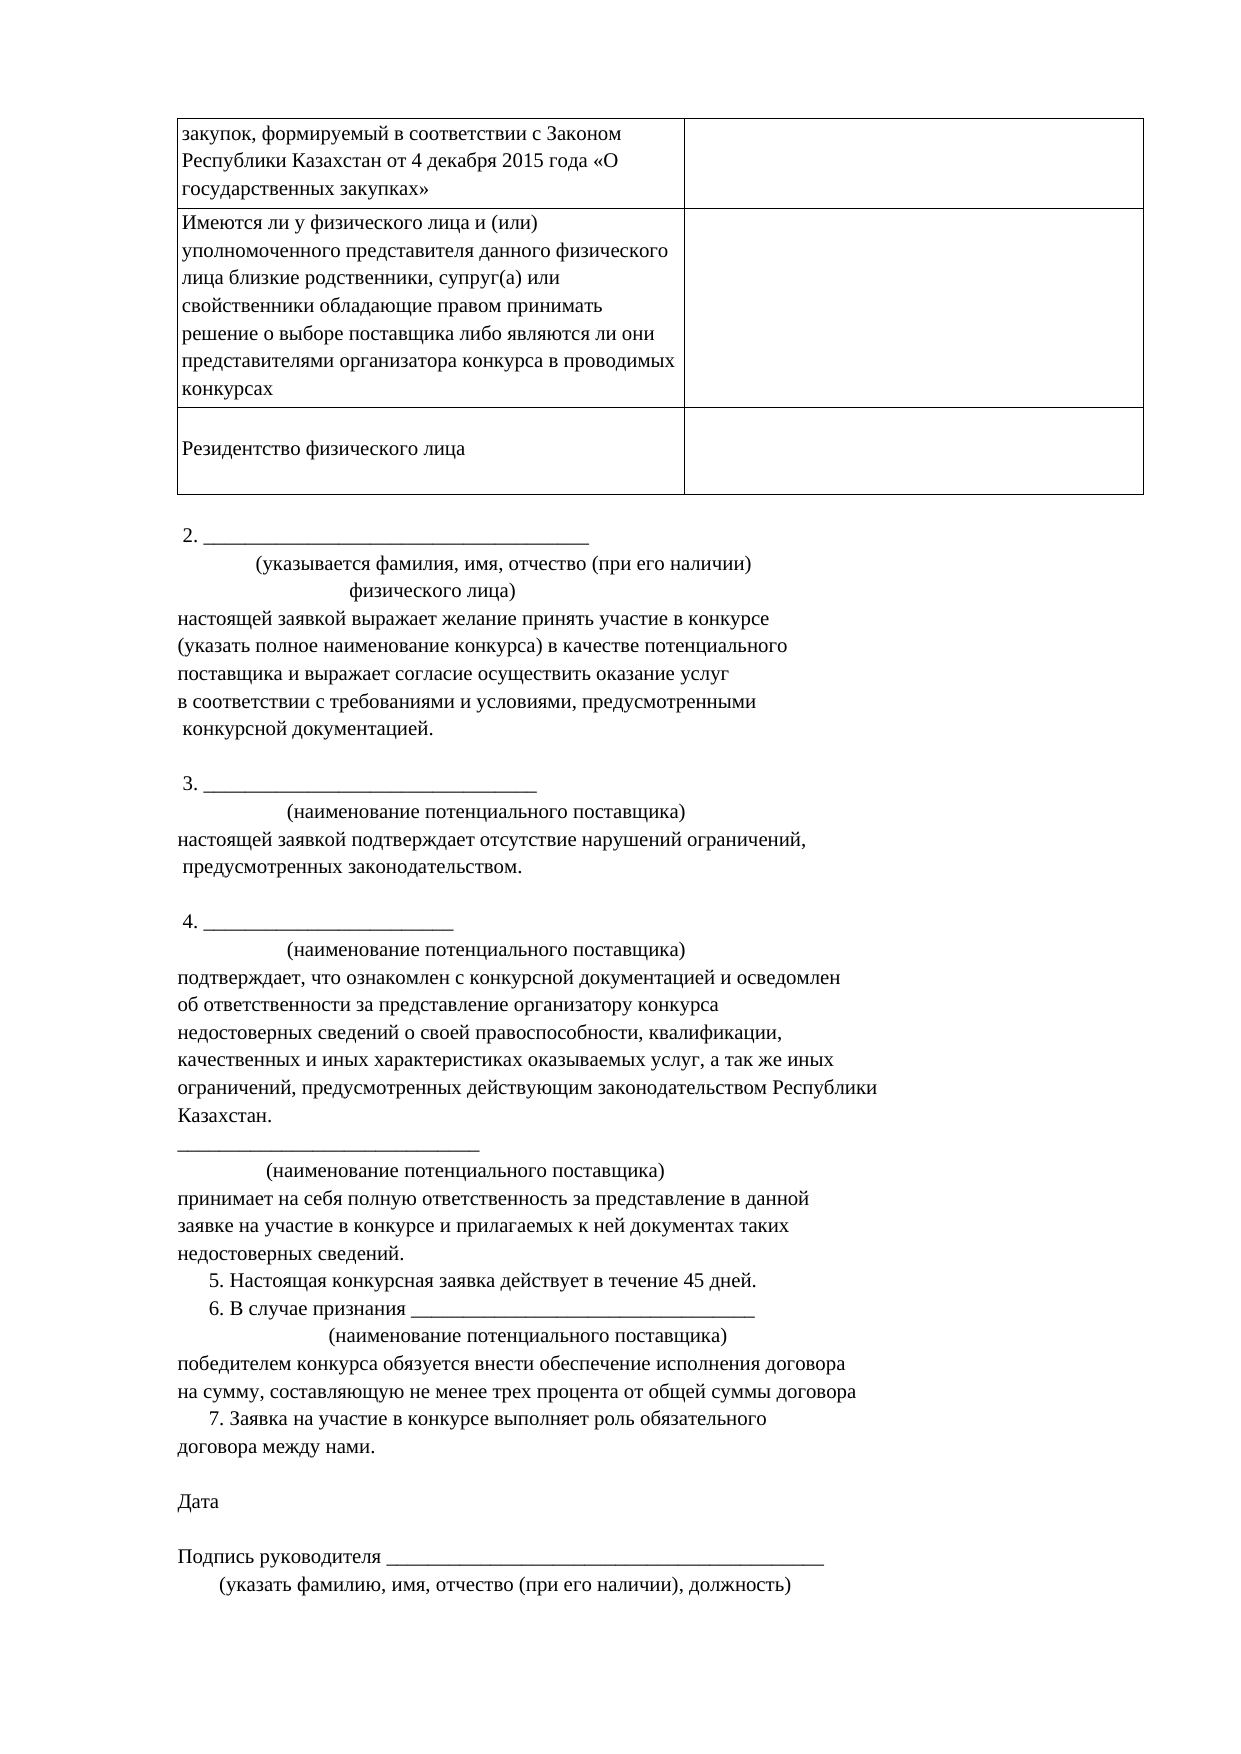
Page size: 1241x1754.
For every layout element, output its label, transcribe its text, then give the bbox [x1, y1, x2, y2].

table_cell [685, 408, 1143, 494]
text Подпись руководителя __________________________________________ (указать фамилию, имя, отчество (при его наличии), должность) [177, 1544, 1152, 1596]
table_cell Имеются ли у физического лица и (или) уполномоченного представителя данного физического лица близкие родственники, супруг(а) или свойственники обладающие правом принимать решение о выборе поставщика либо являются ли они представителями организатора конкурса в проводимых конкурсах [178, 209, 684, 407]
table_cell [178, 119, 684, 207]
text 2. _____________________________________ (указывается фамилия, имя, отчество (при его наличии) физического лица) настоящей заявкой выражает желание принять участие в конкурсе (указать полное наименование конкурса) в качестве потенциального поставщика и выражает согласие осуществить оказание услуг в соответствии с требованиями и условиями, предусмотренными конкурсной документацией. [177, 523, 1152, 768]
table_cell [685, 209, 1143, 407]
text 7. Заявка на участие в конкурсе выполняет роль обязательного договора между нами. [177, 1406, 1152, 1458]
text 3. ________________________________ (наименование потенциального поставщика) настоящей заявкой подтверждает отсутствие нарушений ограничений, предусмотренных законодательством. [177, 771, 1152, 906]
text Дата [177, 1489, 1152, 1513]
text 4. ________________________ (наименование потенциального поставщика) подтверждает, что ознакомлен с конкурсной документацией и осведомлен об ответственности за представление организатору конкурса недостоверных сведений о своей правоспособности, квалификации, качественных и иных характеристиках оказываемых услуг, а так же иных ограничений, предусмотренных действующим законодательством Республики Казахстан. _____________________________ (наименование потенциального поставщика) принимает на себя полную ответственность за представление в данной заявке на участие в конкурсе и прилагаемых к ней документах таких недостоверных сведений. 5. Настоящая конкурсная заявка действует в течение 45 дней. 6. В случае признания _________________________________ (наименование потенциального поставщика) победителем конкурса обязуется внести обеспечение исполнения договора на сумму, составляющую не менее трех процента от общей суммы договора [177, 909, 1152, 1403]
table_cell Резидентство физического лица [178, 408, 684, 494]
table_cell [685, 119, 1143, 207]
